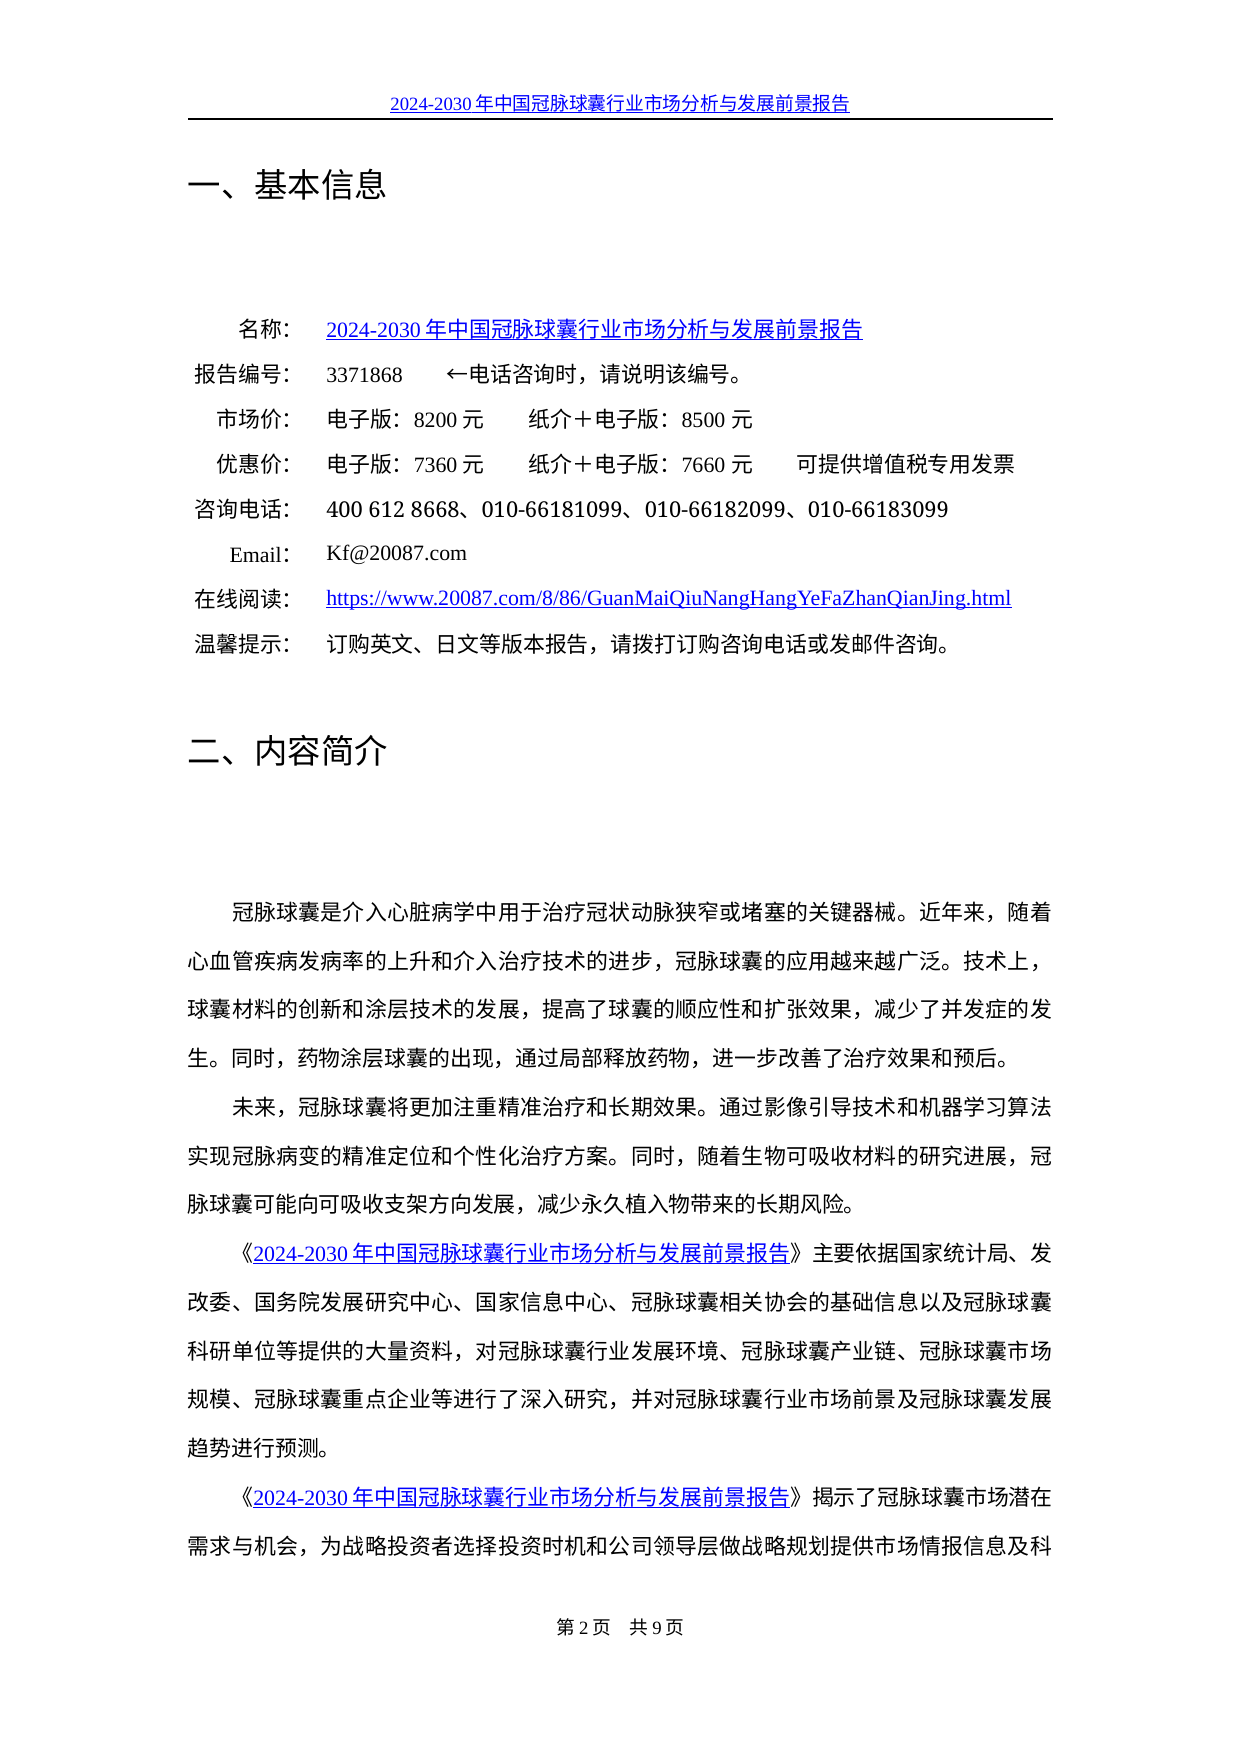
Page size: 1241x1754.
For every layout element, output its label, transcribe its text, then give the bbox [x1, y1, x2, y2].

table_header 名称： [167, 312, 315, 357]
table_cell 电子版：7360 元 纸介＋电子版：7660 元 可提供增值税专用发票 [315, 447, 1073, 492]
table_cell 优惠价： [167, 447, 315, 492]
table_cell Kf@20087.com [315, 537, 1073, 582]
table_cell 电子版：8200 元 纸介＋电子版：8500 元 [315, 402, 1073, 447]
table_cell 3371868 ←电话咨询时，请说明该编号。 [315, 357, 1073, 402]
table_cell 市场价： [167, 402, 315, 447]
title 一、基本信息 [187, 150, 1053, 215]
table_cell 在线阅读： [167, 582, 315, 627]
table_header 2024-2030年中国冠脉球囊行业市场分析与发展前景报告 [315, 312, 1073, 357]
table_cell 订购英文、日文等版本报告，请拨打订购咨询电话或发邮件咨询。 [315, 627, 1073, 672]
title 二、内容简介 [187, 717, 1053, 782]
table_cell 报告编号： [167, 357, 315, 402]
table_cell 温馨提示： [167, 627, 315, 672]
table_cell 400 612 8668、010-66181099、010-66182099、010-66183099 [315, 492, 1073, 537]
table_cell [315, 582, 1073, 627]
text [187, 894, 1053, 1561]
table_cell Email： [167, 537, 315, 582]
table_cell 咨询电话： [167, 492, 315, 537]
